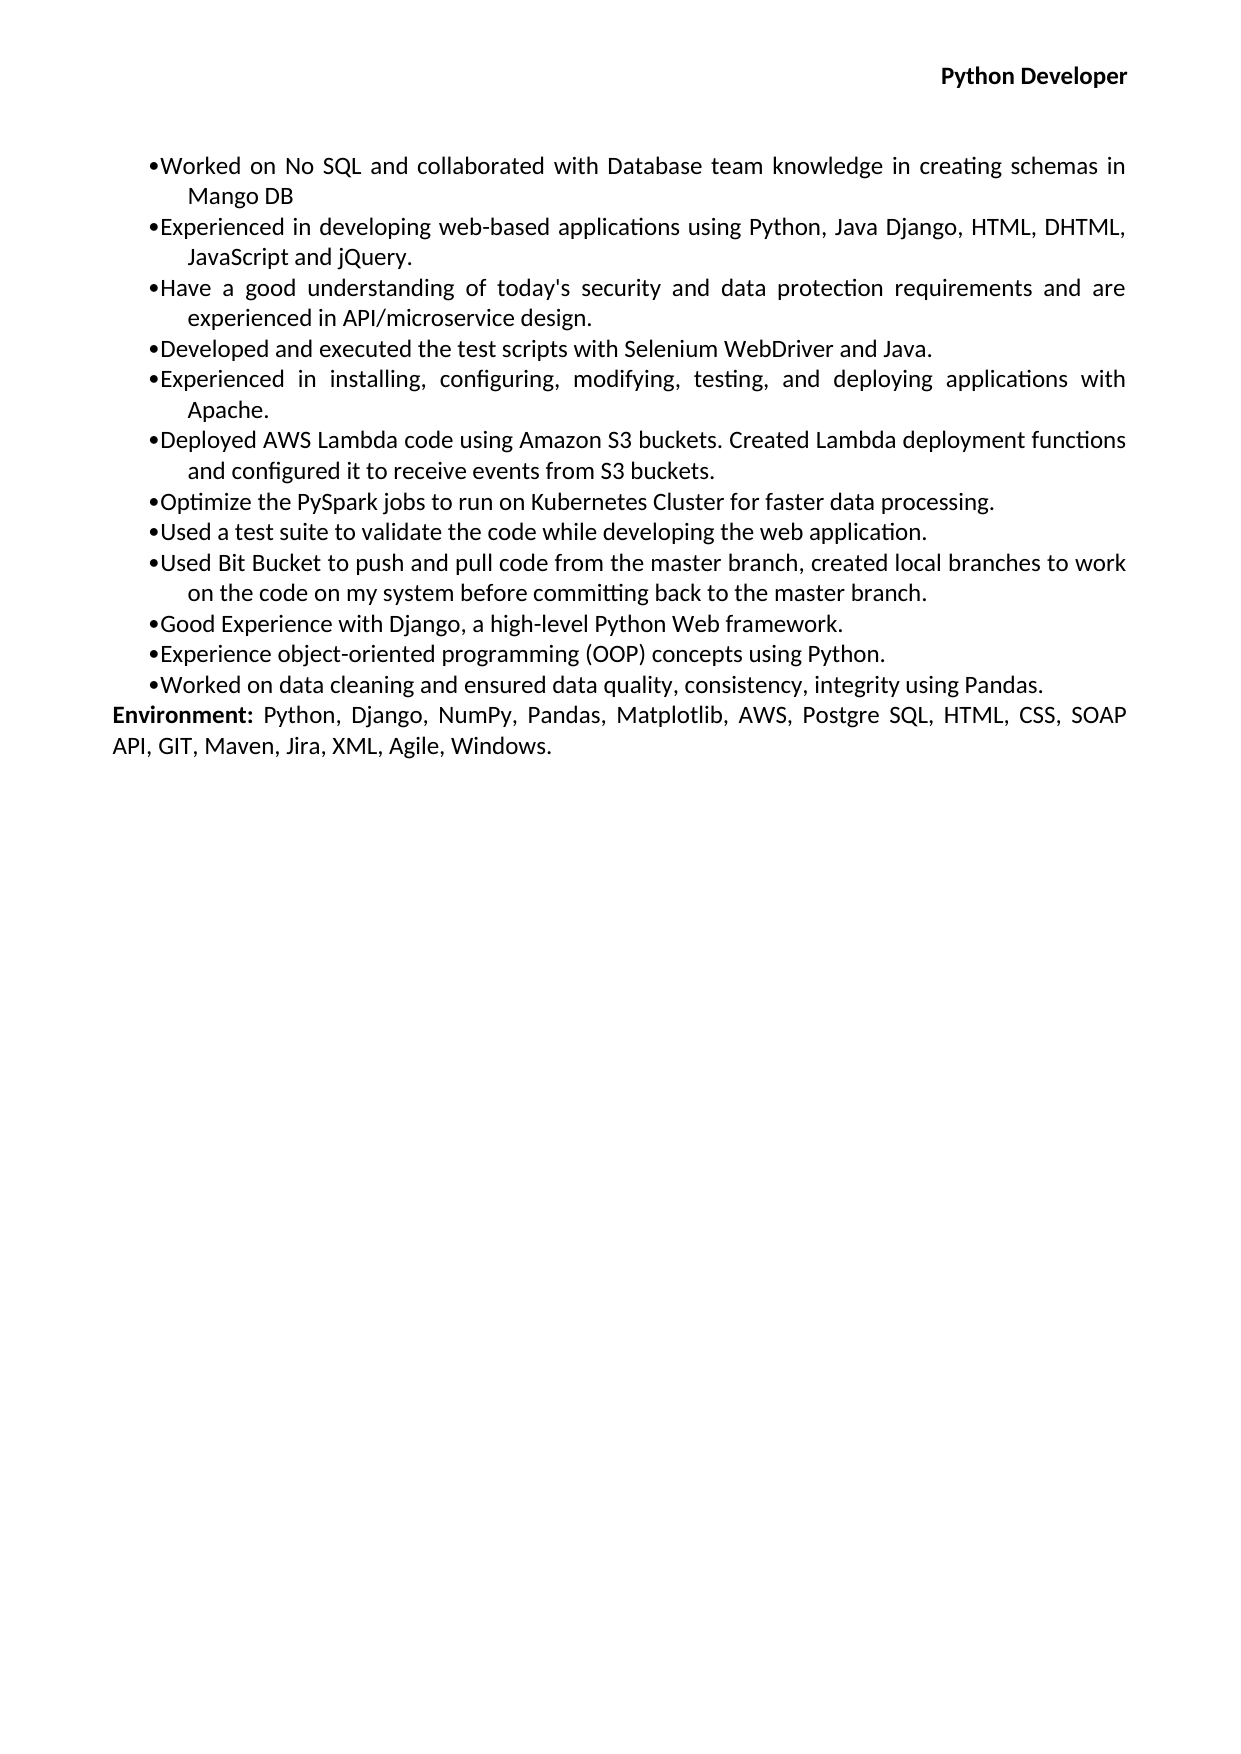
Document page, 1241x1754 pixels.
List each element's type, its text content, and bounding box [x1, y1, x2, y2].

list Worked on No SQL and collaborated with Database team knowledge in creating schemas in Mango DB [150, 150, 1128, 211]
list Used a test suite to validate the code while developing the web application. [150, 516, 1128, 547]
list Worked on data cleaning and ensured data quality, consistency, integrity using Pandas. [150, 669, 1128, 699]
list Developed and executed the test scripts with Selenium WebDriver and Java. [150, 333, 1128, 364]
list Experience object-oriented programming (OOP) concepts using Python. [150, 638, 1128, 669]
text Environment: Python, Django, NumPy, Pandas, Matplotlib, AWS, Postgre SQL, HTML, CSS, SOAP API, GIT, Maven, Jira, XML, Agile, Windows. [112, 699, 1128, 760]
list Used Bit Bucket to push and pull code from the master branch, created local branches to work on the code on my system before committing back to the master branch. [150, 547, 1128, 608]
list Deployed AWS Lambda code using Amazon S3 buckets. Created Lambda deployment functions and configured it to receive events from S3 buckets. [150, 425, 1128, 486]
list Good Experience with Django, a high-level Python Web framework. [150, 608, 1128, 638]
list Experienced in developing web-based applications using Python, Java Django, HTML, DHTML, JavaScript and jQuery. [150, 211, 1128, 272]
list Have a good understanding of today's security and data protection requirements and are experienced in API/microservice design. [150, 272, 1128, 333]
list Experienced in installing, configuring, modifying, testing, and deploying applications with Apache. [150, 364, 1128, 425]
list Optimize the PySpark jobs to run on Kubernetes Cluster for faster data processing. [150, 486, 1128, 516]
